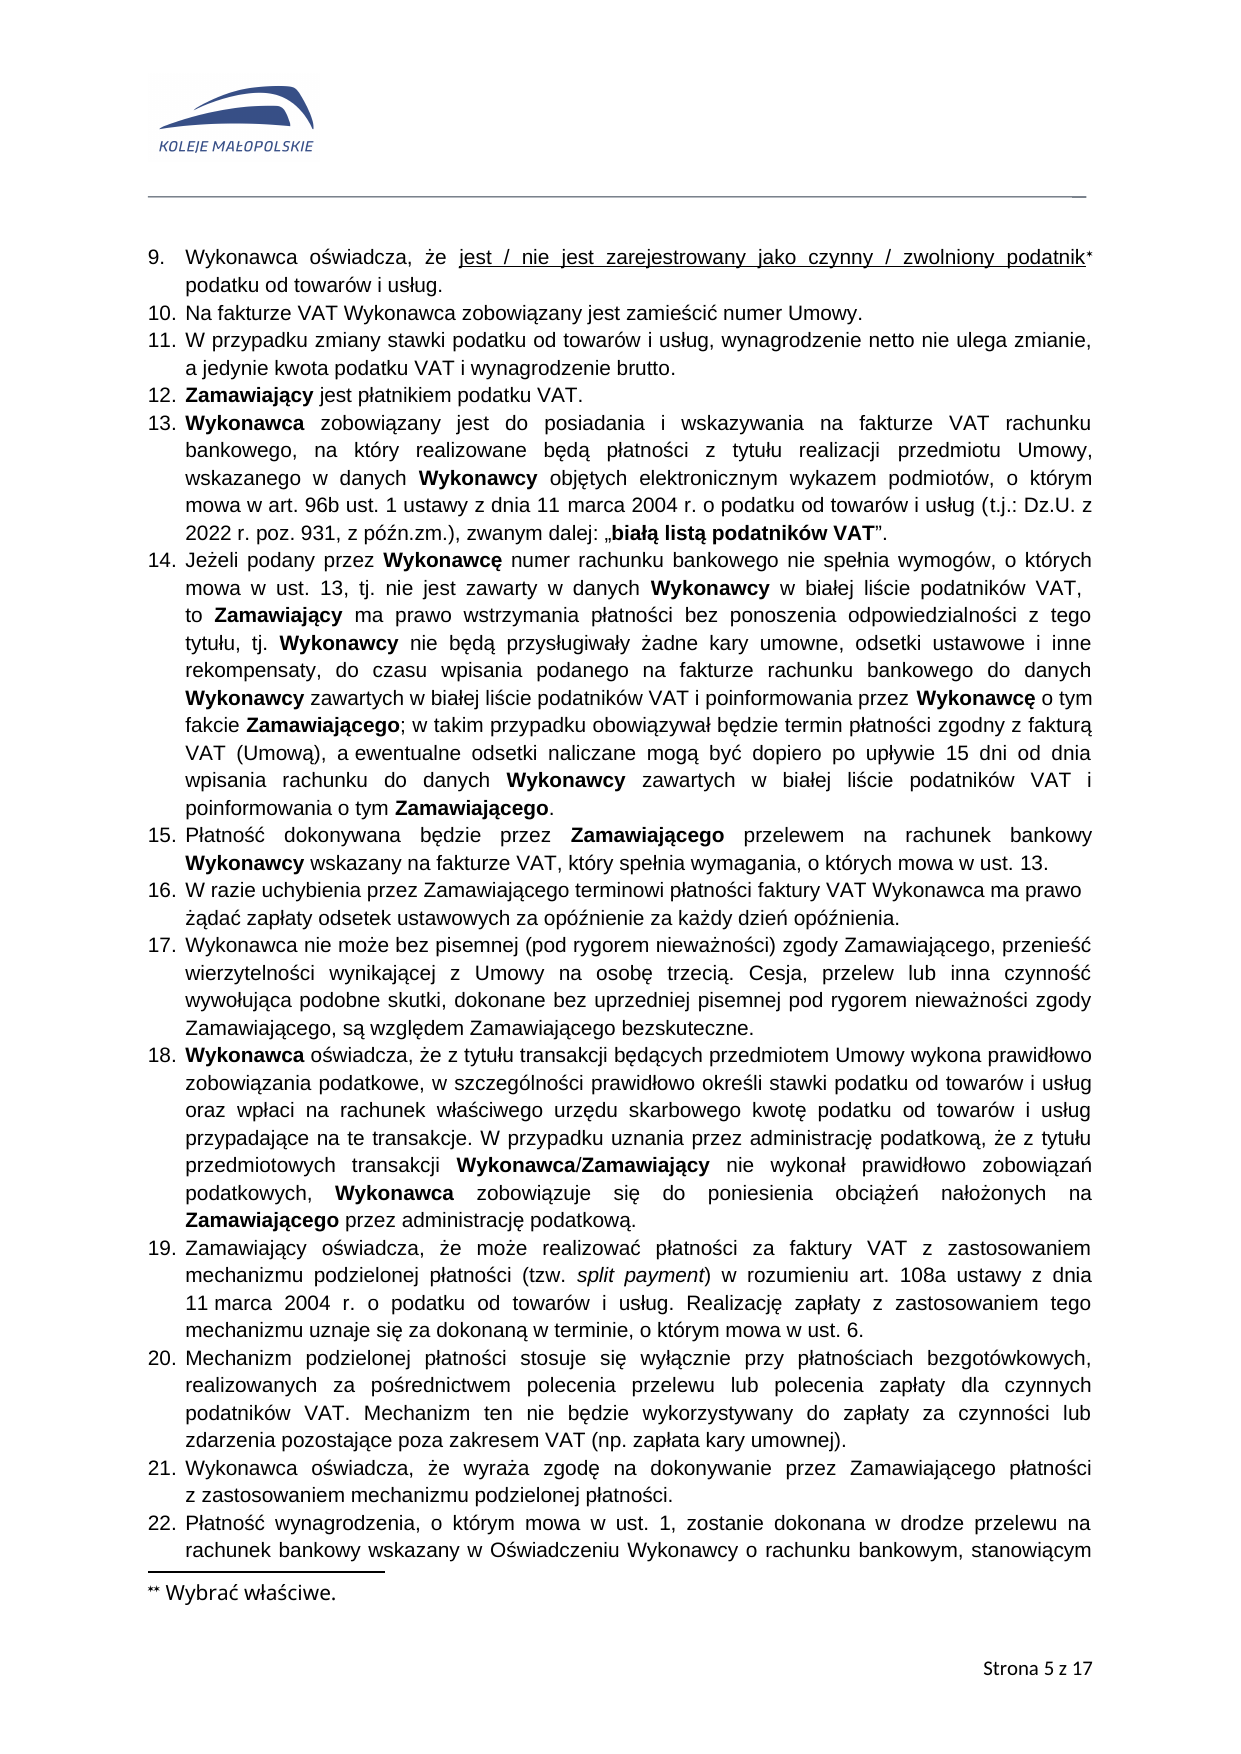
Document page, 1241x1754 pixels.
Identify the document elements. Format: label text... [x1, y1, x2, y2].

list Zamawiający oświadcza, że może realizować płatności za faktury VAT z zastosowaniem mechanizmu podzielonej płatności (tzw. split payment) w rozumieniu art. 108a ustawy z dnia 11 marca 2004 r. o podatku od towarów i usług. Realizację zapłaty z zastosowaniem tego mechanizmu uznaje się za dokonaną w terminie, o którym mowa w ust. 6. [148, 1235, 1093, 1342]
list Płatność dokonywana będzie przez Zamawiającego przelewem na rachunek bankowy Wykonawcy wskazany na fakturze VAT, który spełnia wymagania, o których mowa w ust. 13. [148, 823, 1093, 874]
list Wykonawca oświadcza, że wyraża zgodę na dokonywanie przez Zamawiającego płatności z zastosowaniem mechanizmu podzielonej płatności. [148, 1455, 1093, 1507]
list Wykonawca oświadcza, że jest / nie jest zarejestrowany jako czynny / zwolniony podatnik podatku od towarów i usług. [148, 245, 1093, 297]
list Wykonawca oświadcza, że z tytułu transakcji będących przedmiotem Umowy wykona prawidłowo zobowiązania podatkowe, w szczególności prawidłowo określi stawki podatku od towarów i usług oraz wpłaci na rachunek właściwego urzędu skarbowego kwotę podatku od towarów i usług przypadające na te transakcje. W przypadku uznania przez administrację podatkową, że z tytułu przedmiotowych transakcji Wykonawca/Zamawiający nie wykonał prawidłowo zobowiązań podatkowych, Wykonawca zobowiązuje się do poniesienia obciążeń nałożonych na Zamawiającego przez administrację podatkową. [148, 1043, 1093, 1232]
list Wykonawca nie może bez pisemnej (pod rygorem nieważności) zgody Zamawiającego, przenieść wierzytelności wynikającej z Umowy na osobę trzecią. Cesja, przelew lub inna czynność wywołująca podobne skutki, dokonane bez uprzedniej pisemnej pod rygorem nieważności zgody Zamawiającego, są względem Zamawiającego bezskuteczne. [148, 933, 1093, 1039]
list Zamawiający jest płatnikiem podatku VAT. [148, 383, 1093, 407]
list W razie uchybienia przez Zamawiającego terminowi płatności faktury VAT Wykonawca ma prawo żądać zapłaty odsetek ustawowych za opóźnienie za każdy dzień opóźnienia. [148, 878, 1093, 929]
list Jeżeli podany przez Wykonawcę numer rachunku bankowego nie spełnia wymogów, o których mowa w ust. 13, tj. nie jest zawarty w danych Wykonawcy w białej liście podatników VAT, to Zamawiający ma prawo wstrzymania płatności bez ponoszenia odpowiedzialności z tego tytułu, tj. Wykonawcy nie będą przysługiwały żadne kary umowne, odsetki ustawowe i inne rekompensaty, do czasu wpisania podanego na fakturze rachunku bankowego do danych Wykonawcy zawartych w białej liście podatników VAT i poinformowania przez Wykonawcę o tym fakcie Zamawiającego; w takim przypadku obowiązywał będzie termin płatności zgodny z fakturą VAT (Umową), a ewentualne odsetki naliczane mogą być dopiero po upływie 15 dni od dnia wpisania rachunku do danych Wykonawcy zawartych w białej liście podatników VAT i poinformowania o tym Zamawiającego. [148, 548, 1093, 819]
list W przypadku zmiany stawki podatku od towarów i usług, wynagrodzenie netto nie ulega zmianie, a jedynie kwota podatku VAT i wynagrodzenie brutto. [148, 328, 1093, 379]
list Mechanizm podzielonej płatności stosuje się wyłącznie przy płatnościach bezgotówkowych, realizowanych za pośrednictwem polecenia przelewu lub polecenia zapłaty dla czynnych podatników VAT. Mechanizm ten nie będzie wykorzystywany do zapłaty za czynności lub zdarzenia pozostające poza zakresem VAT (np. zapłata kary umownej). [148, 1345, 1093, 1452]
picture [147, 73, 321, 162]
list Wykonawca zobowiązany jest do posiadania i wskazywania na fakturze VAT rachunku bankowego, na który realizowane będą płatności z tytułu realizacji przedmiotu Umowy, wskazanego w danych Wykonawcy objętych elektronicznym wykazem podmiotów, o którym mowa w art. 96b ust. 1 ustawy z dnia 11 marca 2004 r. o podatku od towarów i usług (t.j.: Dz.U. z 2022 r. poz. 931, z późn.zm.), zwanym dalej: „białą listą podatników VAT”. [148, 410, 1093, 544]
list Na fakturze VAT Wykonawca zobowiązany jest zamieścić numer Umowy. [148, 300, 1093, 324]
